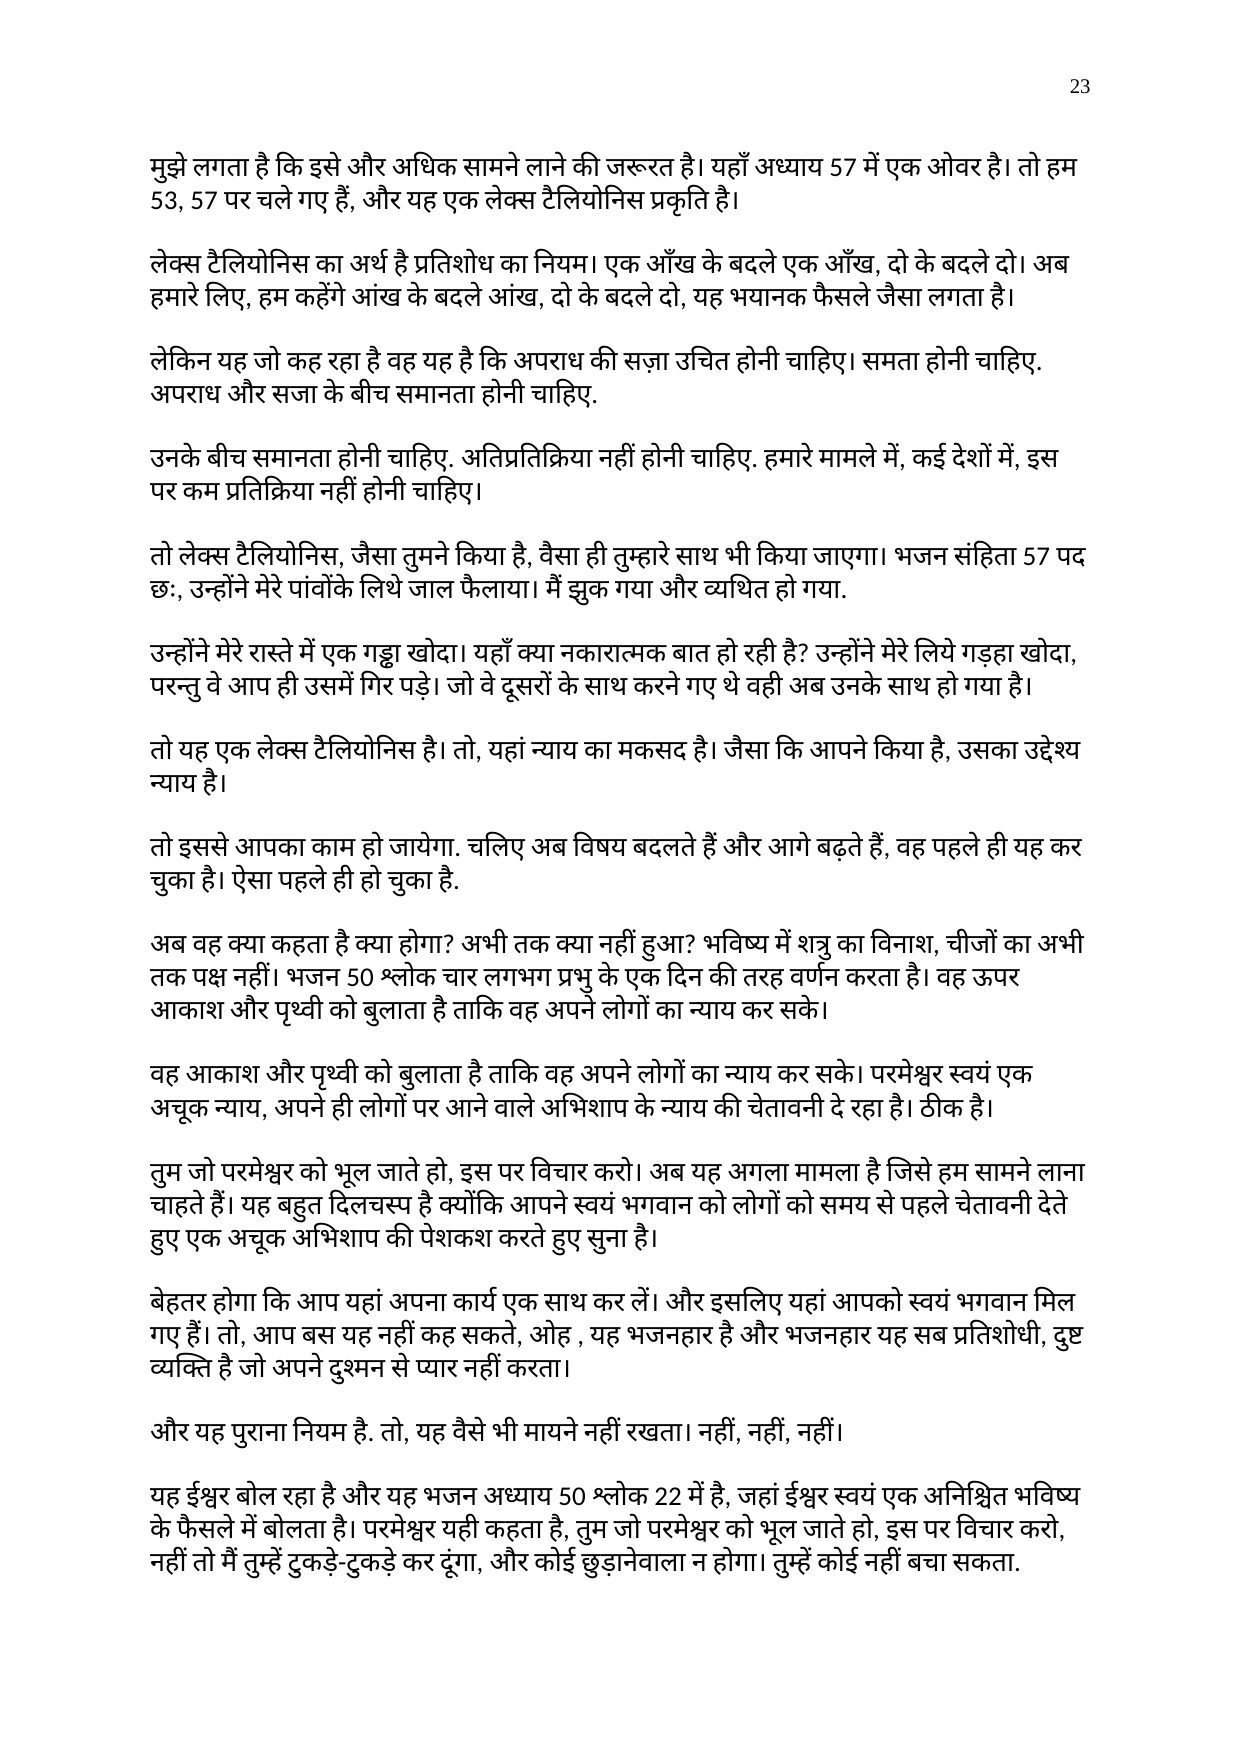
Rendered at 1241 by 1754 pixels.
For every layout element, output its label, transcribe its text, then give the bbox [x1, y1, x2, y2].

text वह आकाश और पृथ्वी को बुलाता है ताकि वह अपने लोगों का न्याय कर सके। परमेश्वर स्वयं एक अचूक न्याय, अपने ही लोगों पर आने वाले अभिशाप के न्याय की चेतावनी दे रहा है। ठीक है। [150, 1058, 1090, 1124]
text उन्होंने मेरे रास्ते में एक गड्ढा खोदा। यहाँ क्या नकारात्मक बात हो रही है? उन्होंने मेरे लिये गड़हा खोदा, परन्तु वे आप ही उसमें गिर पड़े। जो वे दूसरों के साथ करने गए थे वही अब उनके साथ हो गया है। [150, 636, 1090, 702]
text लेक्स टैलियोनिस का अर्थ है प्रतिशोध का नियम। एक आँख के बदले एक आँख, दो के बदले दो। अब हमारे लिए, हम कहेंगे आंख के बदले आंख, दो के बदले दो, यह भयानक फैसले जैसा लगता है। [150, 247, 1090, 313]
text तो इससे आपका काम हो जायेगा. चलिए अब विषय बदलते हैं और आगे बढ़ते हैं, वह पहले ही यह कर चुका है। ऐसा पहले ही हो चुका है. [150, 830, 1090, 896]
text लेकिन यह जो कह रहा है वह यह है कि अपराध की सज़ा उचित होनी चाहिए। समता होनी चाहिए. अपराध और सजा के बीच समानता होनी चाहिए. [150, 344, 1090, 410]
text मुझे लगता है कि इसे और अधिक सामने लाने की जरूरत है। यहाँ अध्याय 57 में एक ओवर है। तो हम 53, 57 पर चले गए हैं, और यह एक लेक्स टैलियोनिस प्रकृति है। [150, 150, 1090, 216]
text तुम जो परमेश्वर को भूल जाते हो, इस पर विचार करो। अब यह अगला मामला है जिसे हम सामने लाना चाहते हैं। यह बहुत दिलचस्प है क्योंकि आपने स्वयं भगवान को लोगों को समय से पहले चेतावनी देते हुए एक अचूक अभिशाप की पेशकश करते हुए सुना है। [150, 1155, 1090, 1254]
text बेहतर होगा कि आप यहां अपना कार्य एक साथ कर लें। और इसलिए यहां आपको स्वयं भगवान मिल गए हैं। तो, आप बस यह नहीं कह सकते, ओह , यह भजनहार है और भजनहार यह सब प्रतिशोधी, दुष्ट व्यक्ति है जो अपने दुश्मन से प्यार नहीं करता। [150, 1285, 1090, 1384]
text अब वह क्या कहता है क्या होगा? अभी तक क्या नहीं हुआ? भविष्य में शत्रु का विनाश, चीजों का अभी तक पक्ष नहीं। भजन 50 श्लोक चार लगभग प्रभु के एक दिन की तरह वर्णन करता है। वह ऊपर आकाश और पृथ्वी को बुलाता है ताकि वह अपने लोगों का न्याय कर सके। [150, 927, 1090, 1027]
text उनके बीच समानता होनी चाहिए. अतिप्रतिक्रिया नहीं होनी चाहिए. हमारे मामले में, कई देशों में, इस पर कम प्रतिक्रिया नहीं होनी चाहिए। [150, 442, 1090, 508]
text यह ईश्वर बोल रहा है और यह भजन अध्याय 50 श्लोक 22 में है, जहां ईश्वर स्वयं एक अनिश्चित भविष्य के फैसले में बोलता है। परमेश्वर यही कहता है, तुम जो परमेश्वर को भूल जाते हो, इस पर विचार करो, नहीं तो मैं तुम्हें टुकड़े-टुकड़े कर दूंगा, और कोई छुड़ानेवाला न होगा। तुम्हें कोई नहीं बचा सकता. [150, 1479, 1090, 1578]
text तो लेक्स टैलियोनिस, जैसा तुमने किया है, वैसा ही तुम्हारे साथ भी किया जाएगा। भजन संहिता 57 पद छः, उन्होंने मेरे पांवोंके लिथे जाल फैलाया। मैं झुक गया और व्यथित हो गया. [150, 539, 1090, 605]
text तो यह एक लेक्स टैलियोनिस है। तो, यहां न्याय का मकसद है। जैसा कि आपने किया है, उसका उद्देश्य न्याय है। [150, 733, 1090, 799]
text और यह पुराना नियम है. तो, यह वैसे भी मायने नहीं रखता। नहीं, नहीं, नहीं। [150, 1415, 1090, 1448]
